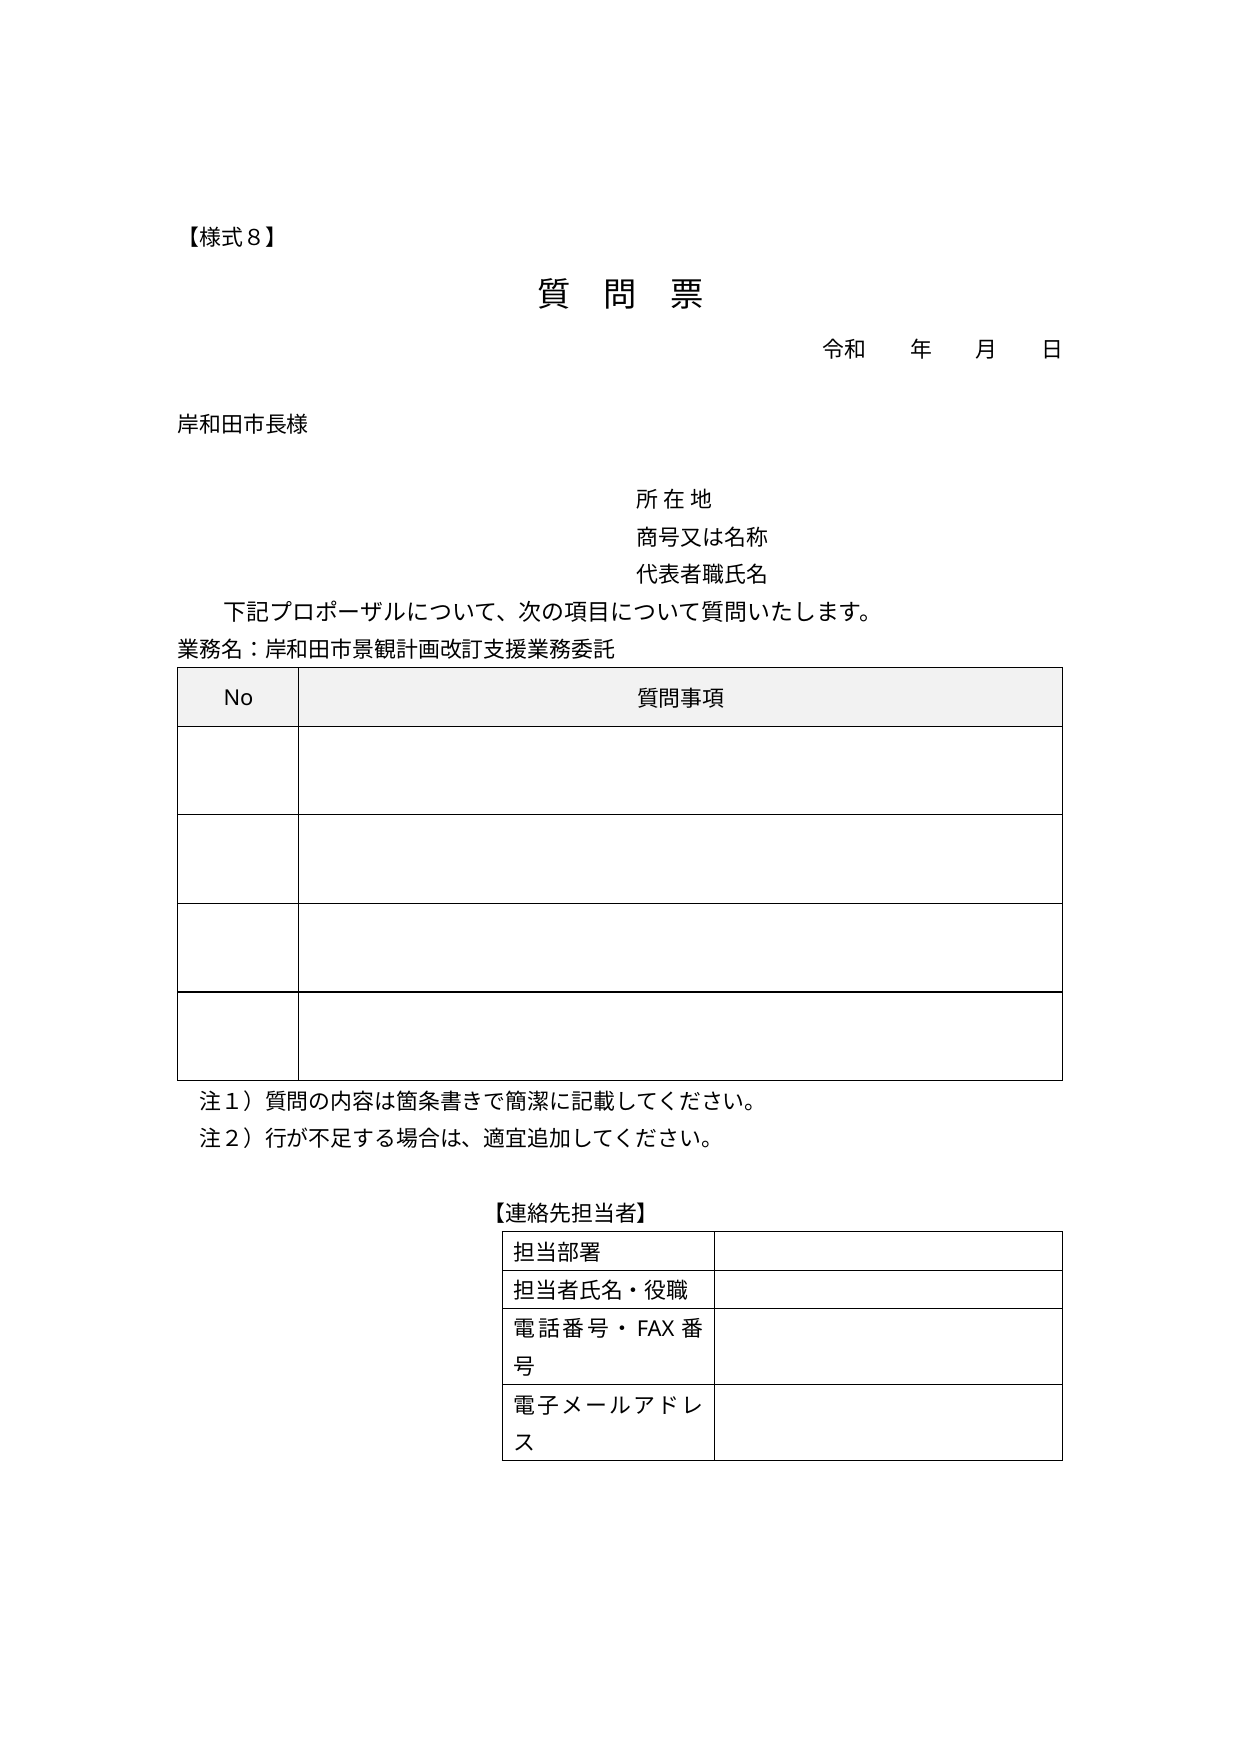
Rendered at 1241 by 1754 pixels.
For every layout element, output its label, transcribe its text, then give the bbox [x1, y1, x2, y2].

table_cell [178, 904, 298, 991]
table_cell 電子メールアドレス [503, 1385, 714, 1460]
text 注１）質問の内容は箇条書きで簡潔に記載してください。 [177, 1081, 1063, 1118]
text 令和 年 月 日 [177, 329, 1063, 367]
text 【様式８】 [177, 217, 1063, 254]
table_cell [178, 727, 298, 814]
text 【連絡先担当者】 [177, 1193, 1063, 1231]
table_cell [715, 1385, 1062, 1460]
table_cell 電話番号・FAX番号 [503, 1309, 714, 1384]
table_cell [299, 904, 1062, 991]
table_cell [715, 1309, 1062, 1384]
table_cell [299, 727, 1062, 814]
table_cell [299, 993, 1062, 1080]
table_cell [299, 815, 1062, 903]
text 岸和田市長様 [177, 404, 1063, 442]
table_cell [178, 815, 298, 903]
table_header No [178, 668, 298, 726]
text 所 在 地 [177, 479, 1063, 517]
text 下記プロポーザルについて、次の項目について質問いたします。 [177, 592, 1063, 629]
table_cell 担当者氏名・役職 [503, 1271, 714, 1308]
text 業務名：岸和田市景観計画改訂支援業務委託 [177, 629, 1063, 667]
table_header 担当部署 [503, 1232, 714, 1269]
table_header [715, 1232, 1062, 1269]
text 商号又は名称 [177, 517, 1063, 554]
table_cell [715, 1271, 1062, 1308]
table_cell [178, 993, 298, 1080]
text 注２）行が不足する場合は、適宜追加してください。 [177, 1118, 1063, 1156]
table_header 質問事項 [299, 668, 1062, 726]
text 質 問 票 [177, 254, 1063, 329]
text 代表者職氏名 [177, 554, 1063, 592]
